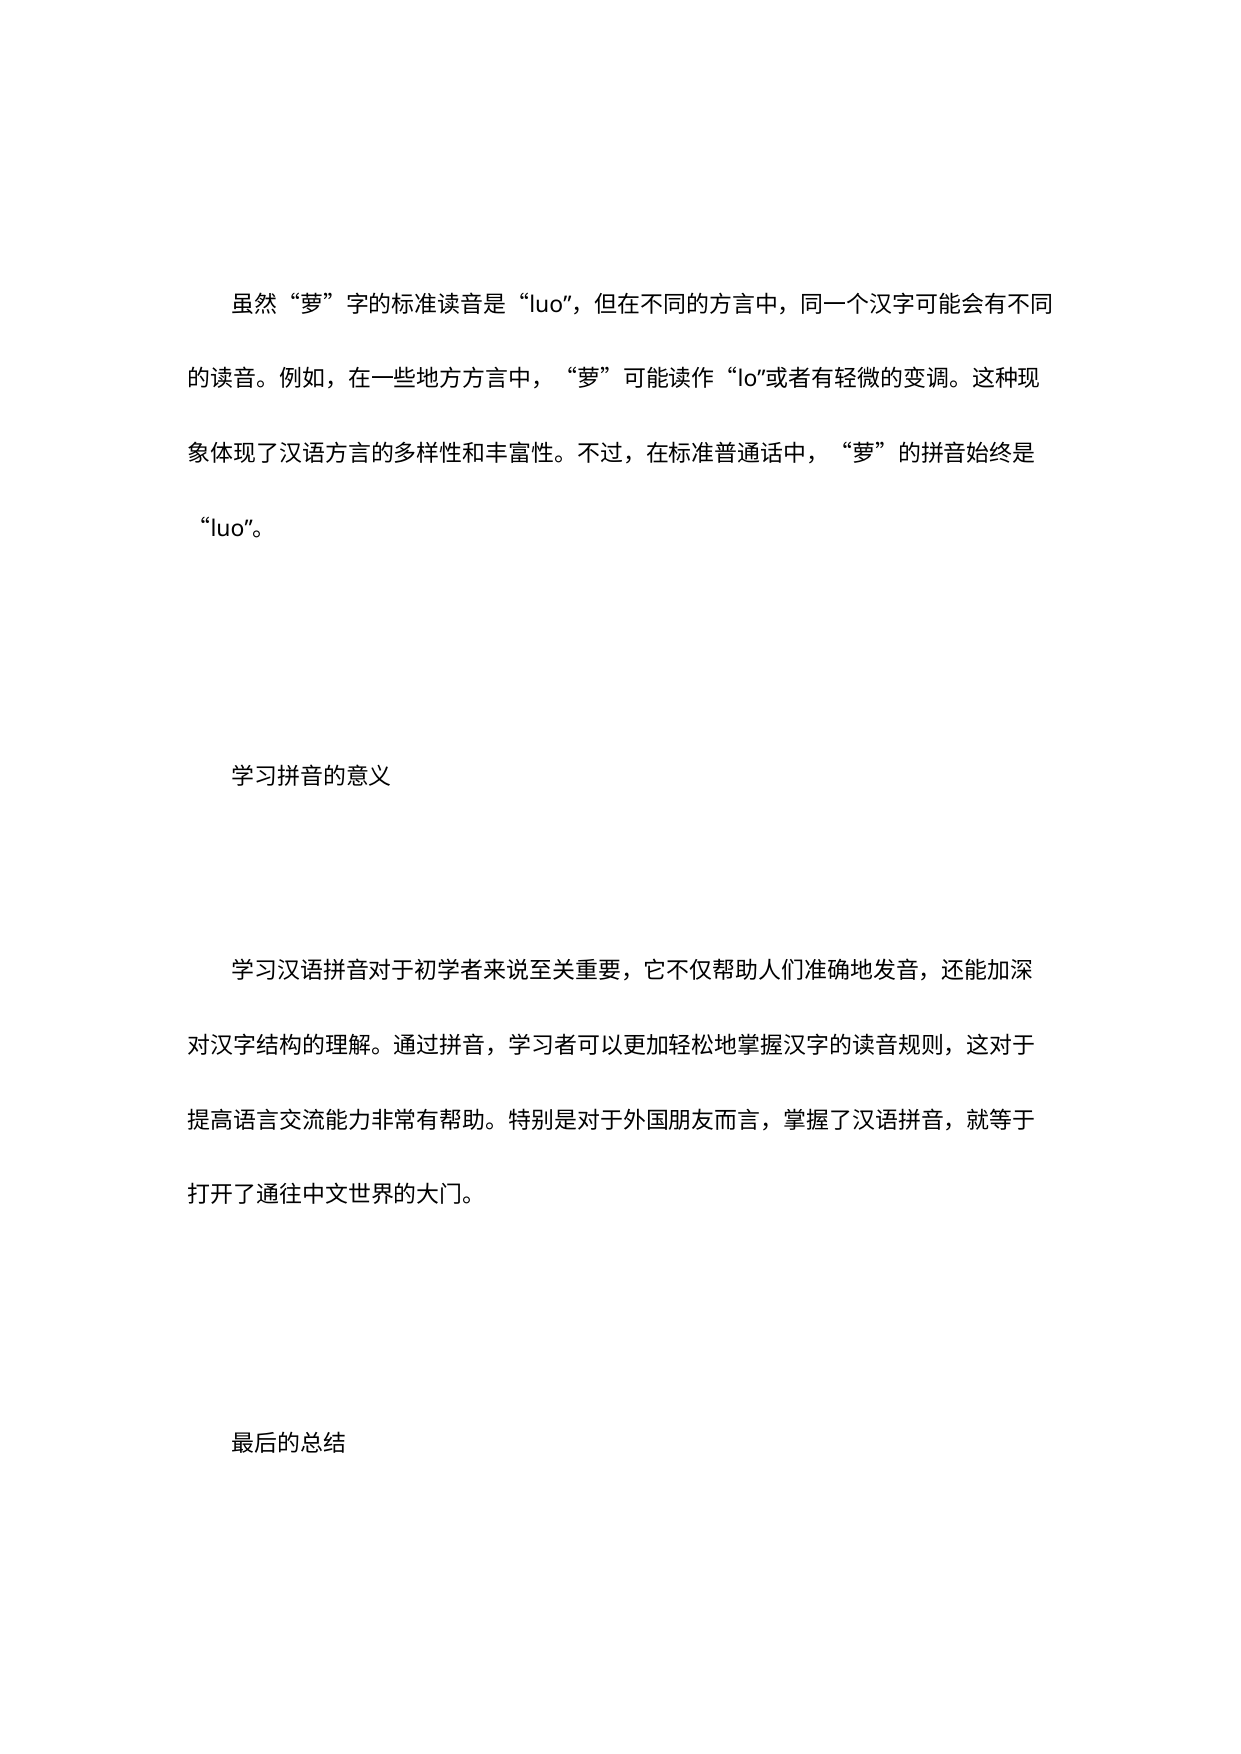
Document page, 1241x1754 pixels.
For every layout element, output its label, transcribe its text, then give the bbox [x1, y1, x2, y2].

text 虽然“萝”字的标准读音是“luo”，但在不同的方言中，同一个汉字可能会有不同的读音。例如，在一些地方方言中，“萝”可能读作“lo”或者有轻微的变调。这种现象体现了汉语方言的多样性和丰富性。不过，在标准普通话中，“萝”的拼音始终是“luo”。 [187, 270, 1053, 559]
text 学习拼音的意义 [187, 742, 1053, 807]
text 学习汉语拼音对于初学者来说至关重要，它不仅帮助人们准确地发音，还能加深对汉字结构的理解。通过拼音，学习者可以更加轻松地掌握汉字的读音规则，这对于提高语言交流能力非常有帮助。特别是对于外国朋友而言，掌握了汉语拼音，就等于打开了通往中文世界的大门。 [187, 936, 1053, 1225]
text 最后的总结 [187, 1408, 1053, 1473]
